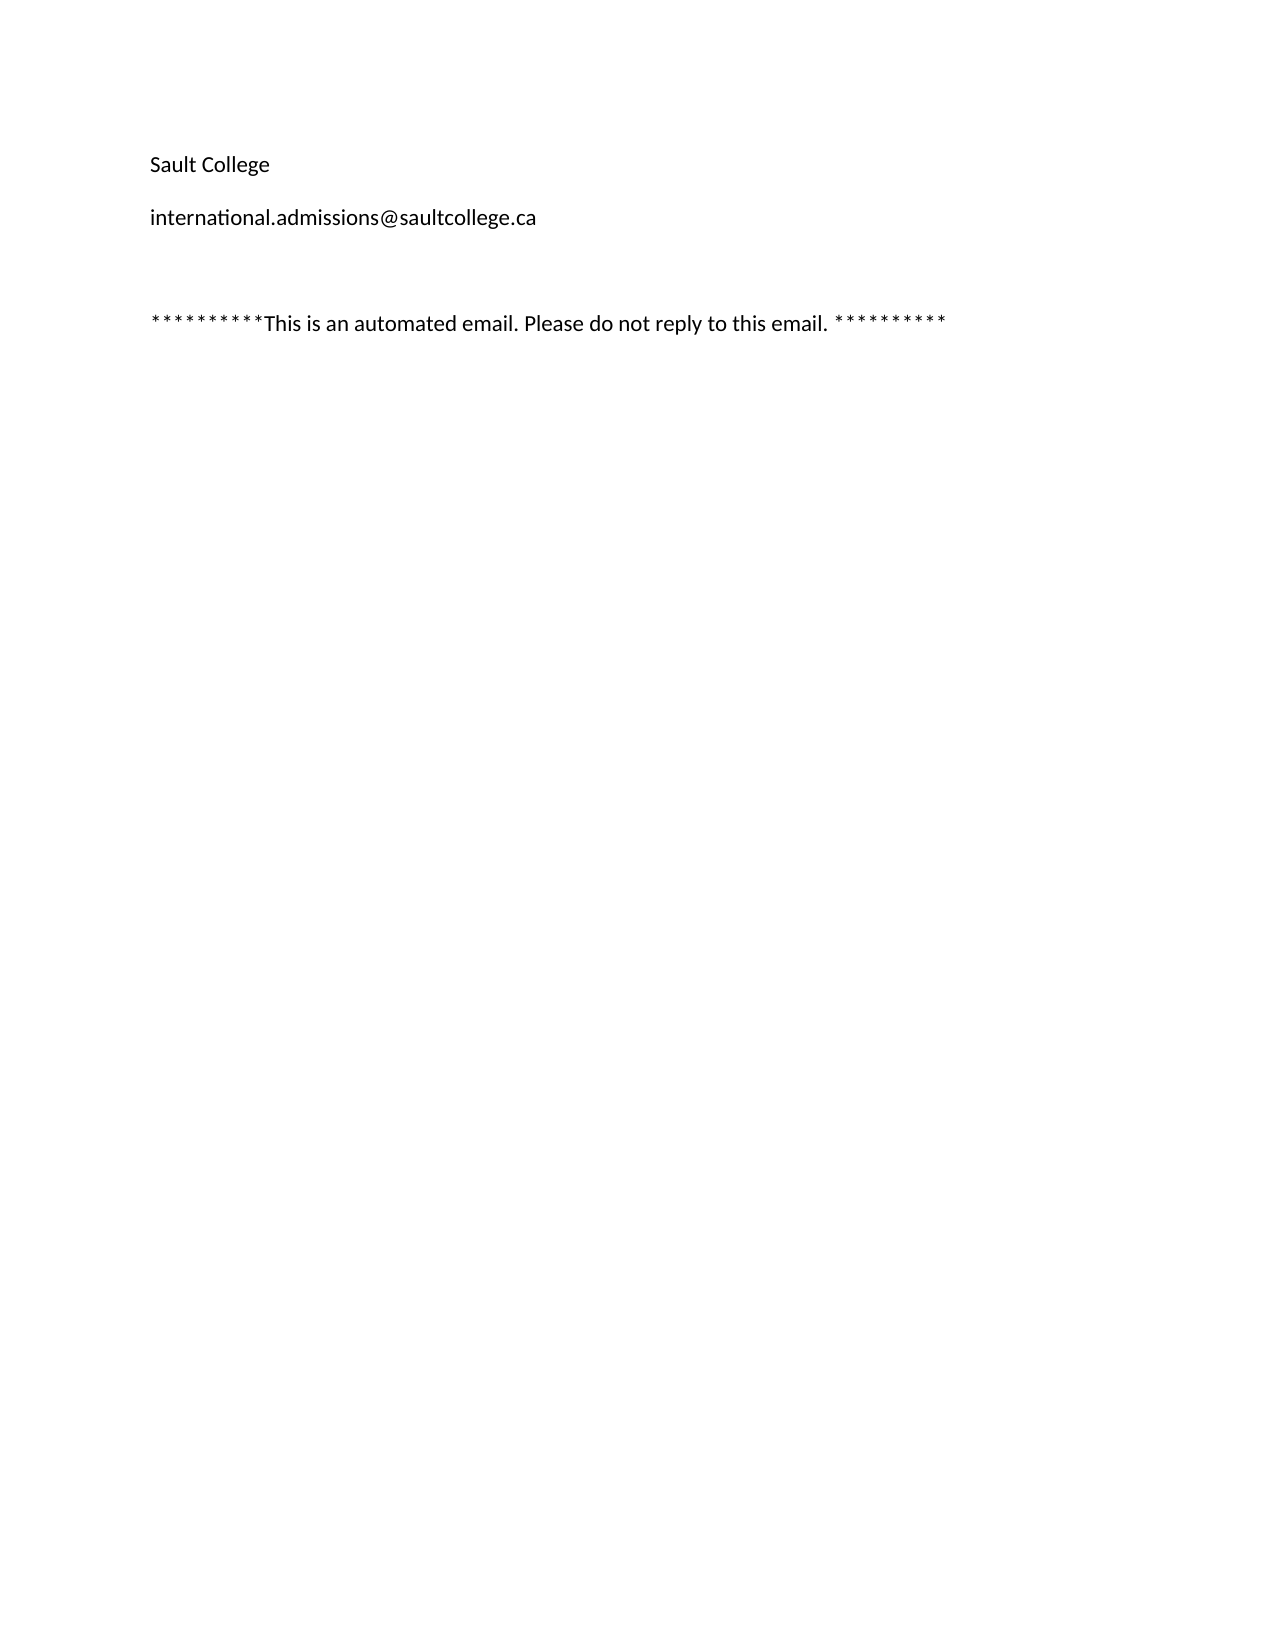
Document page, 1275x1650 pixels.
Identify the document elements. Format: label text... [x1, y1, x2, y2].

text **********This is an automated email. Please do not reply to this email. ********** [150, 309, 1125, 337]
text international.admissions@saultcollege.ca [150, 203, 1125, 231]
text Sault College [150, 150, 1125, 178]
